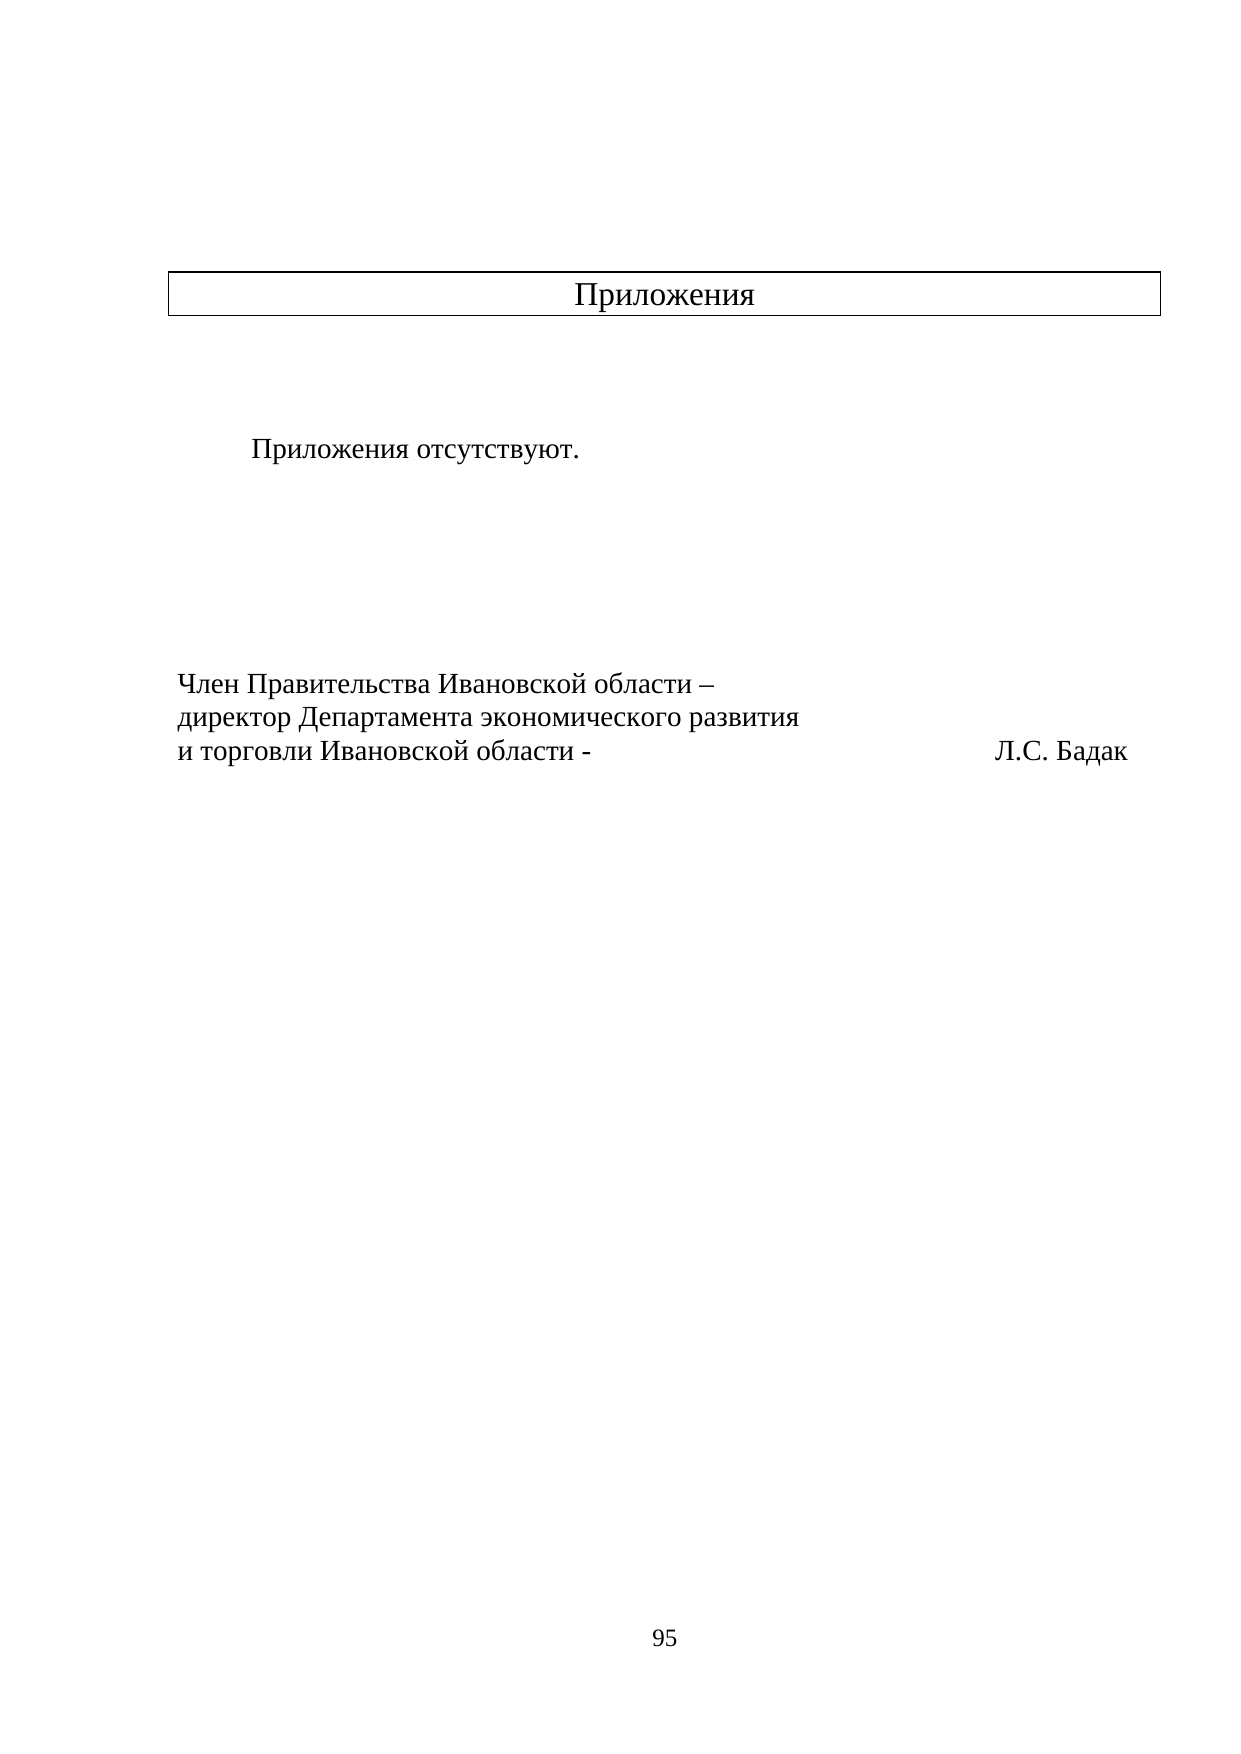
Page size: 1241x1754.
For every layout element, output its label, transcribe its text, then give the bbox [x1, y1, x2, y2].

text Приложения [169, 273, 1160, 315]
text и торговли Ивановской области - Л.С. Бадак [177, 733, 1152, 766]
text Приложения отсутствуют. [177, 431, 1152, 464]
text директор Департамента экономического развития [177, 699, 1152, 733]
text Член Правительства Ивановской области – [177, 666, 1152, 699]
